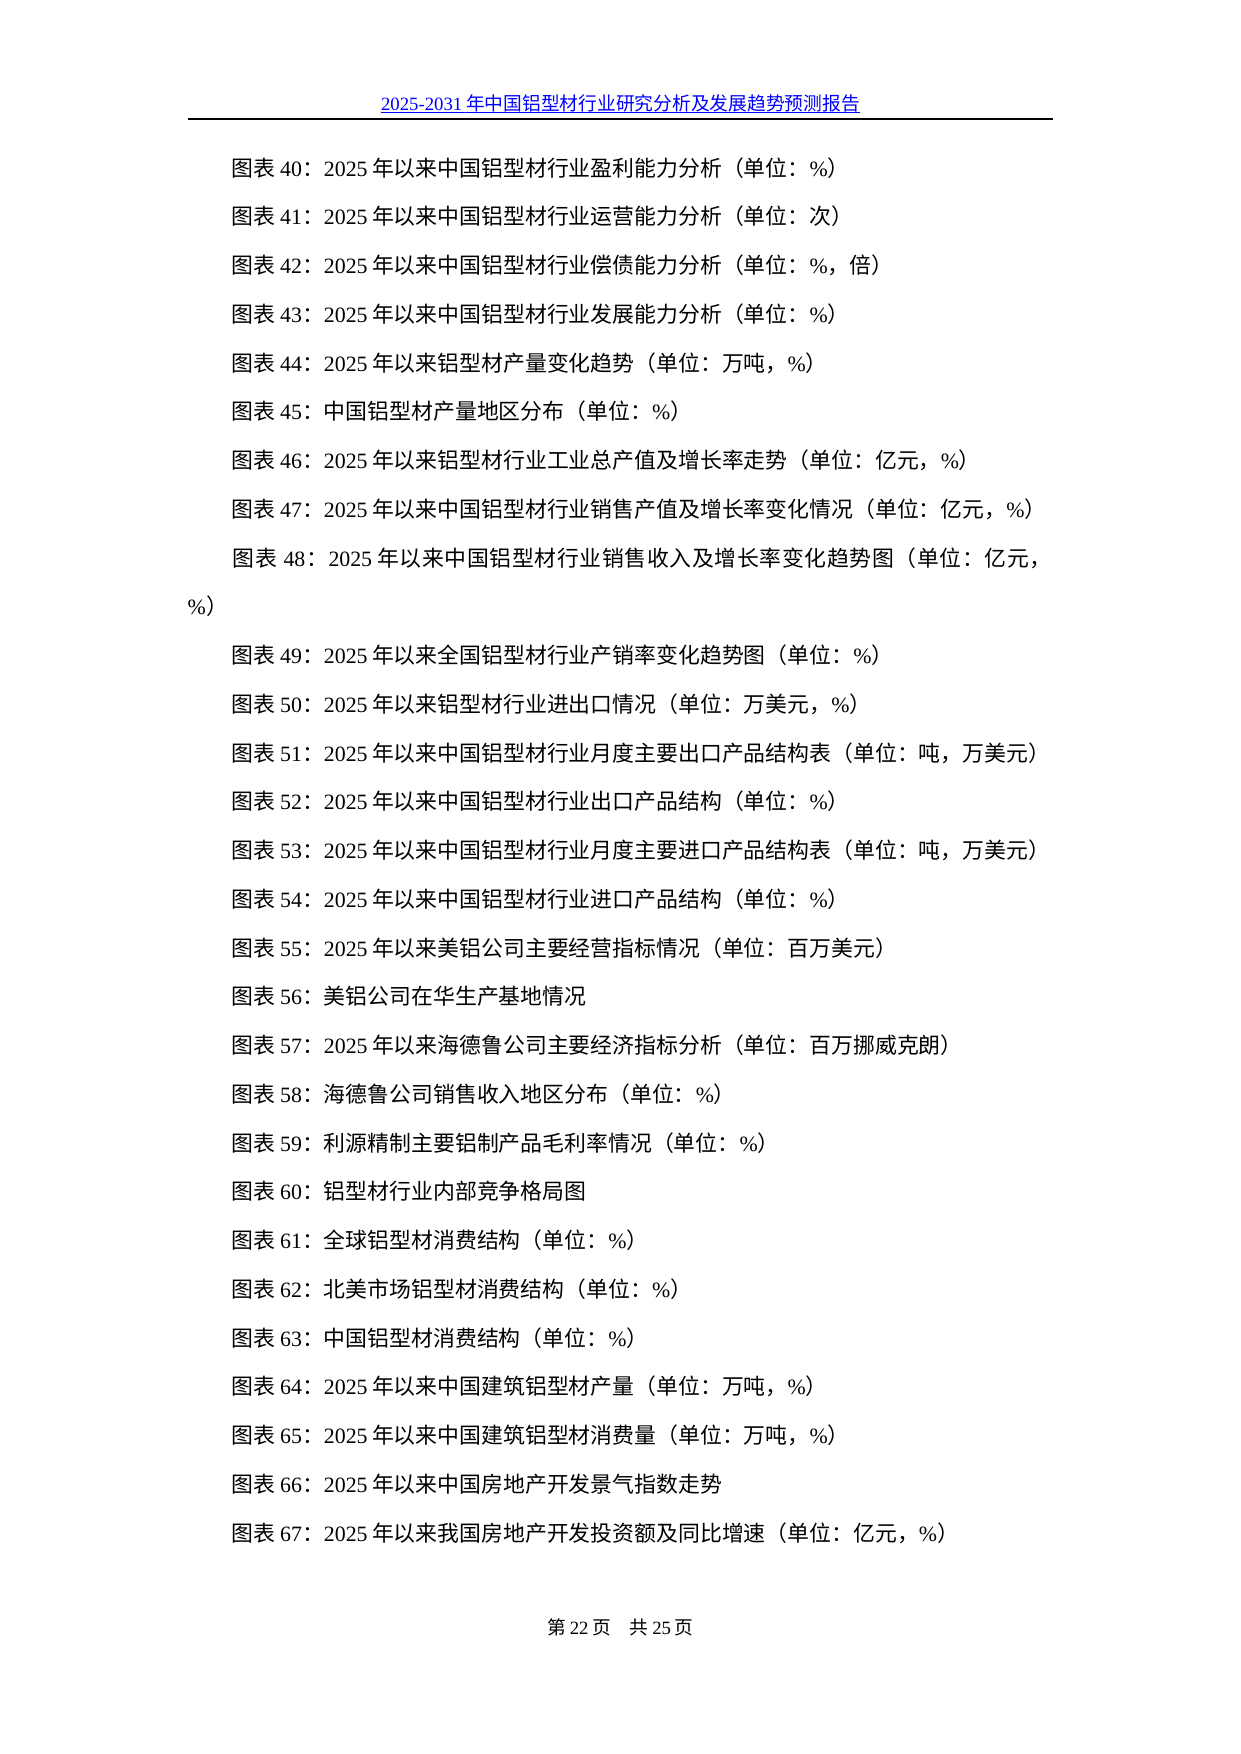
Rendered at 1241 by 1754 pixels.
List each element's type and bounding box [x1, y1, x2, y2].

text [187, 150, 1053, 1548]
